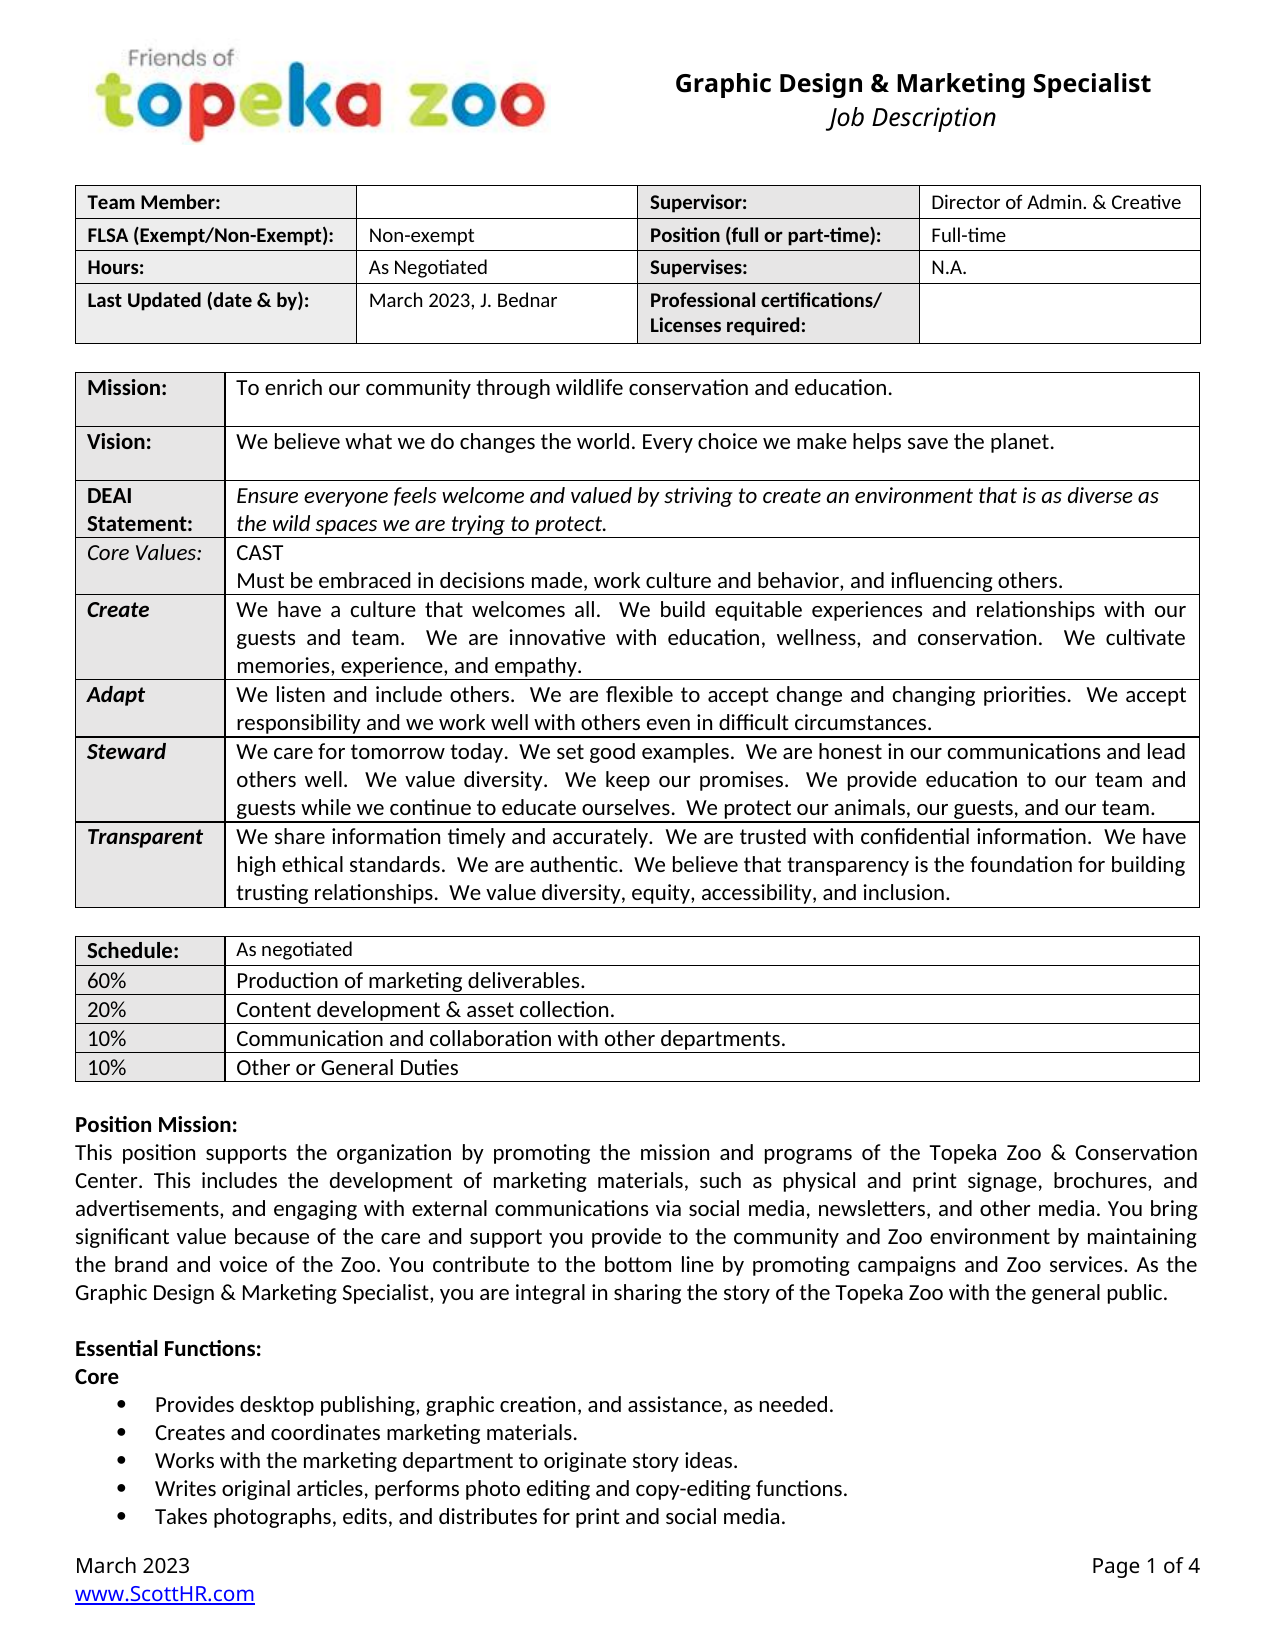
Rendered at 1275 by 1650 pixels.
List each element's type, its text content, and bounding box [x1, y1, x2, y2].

list Works with the marketing department to originate story ideas. [117, 1446, 1200, 1474]
table_cell Transparent [76, 823, 224, 907]
table_cell FLSA (Exempt/Non-Exempt): [76, 219, 356, 250]
table_cell Last Updated (date & by): [76, 284, 356, 343]
table_cell Professional certifications/ Licenses required: [638, 284, 919, 343]
table_cell Full-time [920, 219, 1200, 250]
table_cell 10% [76, 1053, 224, 1081]
picture [86, 38, 550, 144]
table_cell March 2023, J. Bednar [357, 284, 637, 343]
table_cell As Negotiated [357, 251, 637, 283]
table_header To enrich our community through wildlife conservation and education. [226, 373, 1199, 426]
table_cell We listen and include others. We are flexible to accept change and changing priorities. We accept responsibility and we work well with others even in difficult circumstances. [226, 680, 1199, 736]
text Essential Functions: [75, 1334, 1200, 1362]
table_header As negotiated [226, 937, 1199, 965]
table_cell Vision: [76, 427, 224, 480]
table_cell Production of marketing deliverables. [226, 966, 1199, 994]
list Takes photographs, edits, and distributes for print and social media. [117, 1502, 1200, 1530]
table_cell Create [76, 595, 224, 679]
text Core [75, 1362, 1200, 1390]
table_header [357, 186, 637, 218]
table_header Schedule: [76, 937, 224, 965]
table_cell Hours: [76, 251, 356, 283]
table_cell Steward [76, 738, 224, 821]
table_cell 60% [76, 966, 224, 994]
text Position Mission: [75, 1110, 1200, 1138]
table_cell [920, 284, 1200, 343]
table_cell Adapt [76, 680, 224, 736]
table_header Team Member: [76, 186, 356, 218]
table_cell Supervises: [638, 251, 919, 283]
table_cell Position (full or part-time): [638, 219, 919, 250]
table_cell Ensure everyone feels welcome and valued by striving to create an environment that is as diverse as the wild spaces we are trying to protect. [226, 481, 1199, 537]
table_header Supervisor: [638, 186, 919, 218]
table_header Director of Admin. & Creative [920, 186, 1200, 218]
table_cell N.A. [920, 251, 1200, 283]
table_cell 10% [76, 1024, 224, 1052]
table_cell CAST Must be embraced in decisions made, work culture and behavior, and influencing others. [226, 538, 1199, 594]
table_cell Other or General Duties [226, 1053, 1199, 1081]
table_cell Core Values: [76, 538, 224, 594]
list Writes original articles, performs photo editing and copy-editing functions. [117, 1474, 1200, 1502]
table_cell We have a culture that welcomes all. We build equitable experiences and relationships with our guests and team. We are innovative with education, wellness, and conservation. We cultivate memories, experience, and empathy. [226, 595, 1199, 679]
table_cell DEAI Statement: [76, 481, 224, 537]
table_cell Communication and collaboration with other departments. [226, 1024, 1199, 1052]
table_cell Content development & asset collection. [226, 995, 1199, 1023]
table_cell We care for tomorrow today. We set good examples. We are honest in our communications and lead others well. We value diversity. We keep our promises. We provide education to our team and guests while we continue to educate ourselves. We protect our animals, our guests, and our team. [226, 738, 1199, 821]
list Provides desktop publishing, graphic creation, and assistance, as needed. [117, 1390, 1200, 1418]
list Creates and coordinates marketing materials. [117, 1418, 1200, 1446]
table_cell We believe what we do changes the world. Every choice we make helps save the planet. [226, 427, 1199, 480]
table_cell Non-exempt [357, 219, 637, 250]
table_header Mission: [76, 373, 224, 426]
text This position supports the organization by promoting the mission and programs of the Topeka Zoo & Conservation Center. This includes the development of marketing materials, such as physical and print signage, brochures, and advertisements, and engaging with external communications via social media, newsletters, and other media. You bring significant value because of the care and support you provide to the community and Zoo environment by maintaining the brand and voice of the Zoo. You contribute to the bottom line by promoting campaigns and Zoo services. As the Graphic Design & Marketing Specialist, you are integral in sharing the story of the Topeka Zoo with the general public. [75, 1138, 1200, 1306]
table_cell 20% [76, 995, 224, 1023]
table_cell We share information timely and accurately. We are trusted with confidential information. We have high ethical standards. We are authentic. We believe that transparency is the foundation for building trusting relationships. We value diversity, equity, accessibility, and inclusion. [226, 823, 1199, 907]
